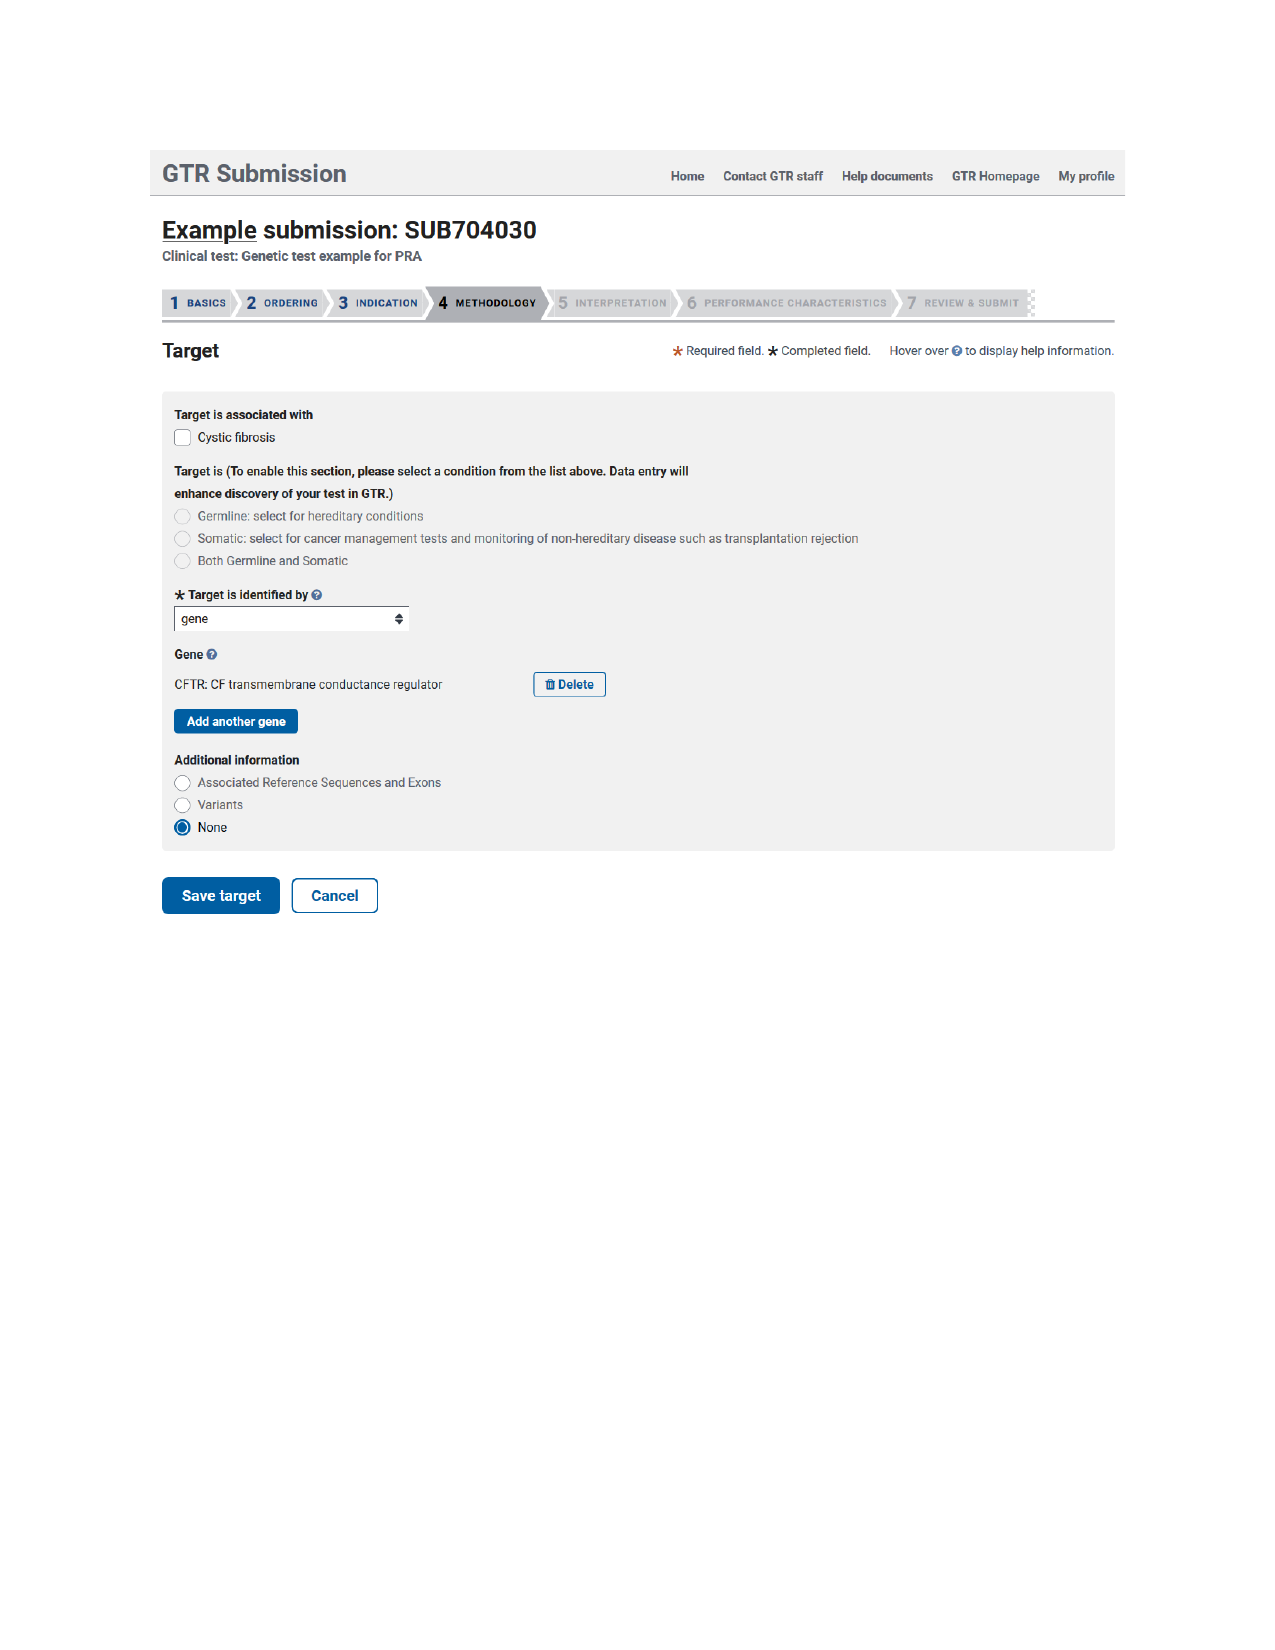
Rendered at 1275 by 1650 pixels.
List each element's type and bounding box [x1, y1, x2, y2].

picture [150, 150, 1125, 941]
